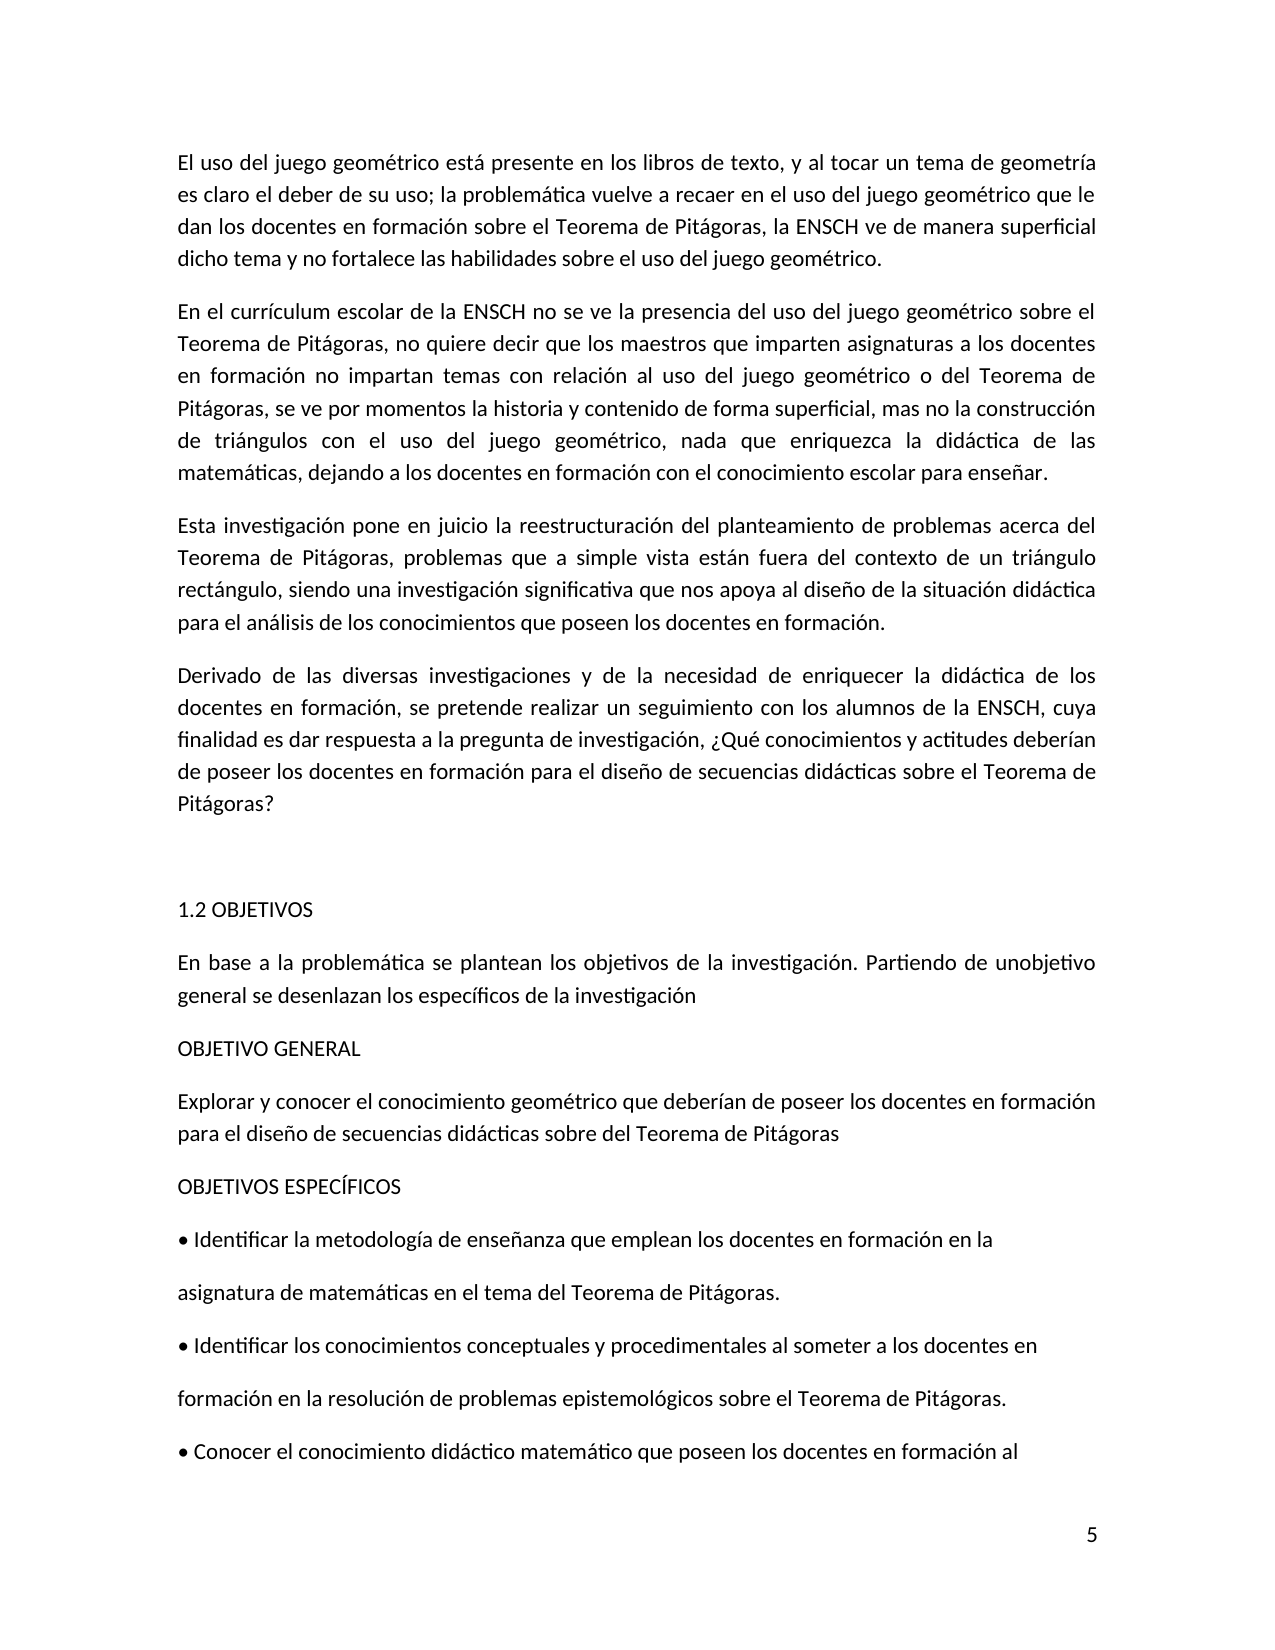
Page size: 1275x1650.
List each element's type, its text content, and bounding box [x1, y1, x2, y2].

text El uso del juego geométrico está presente en los libros de texto, y al tocar un tema de geometría es claro el deber de su uso; la problemática vuelve a recaer en el uso del juego geométrico que le dan los docentes en formación sobre el Teorema de Pitágoras, la ENSCH ve de manera superficial dicho tema y no fortalece las habilidades sobre el uso del juego geométrico. [177, 148, 1098, 272]
text formación en la resolución de problemas epistemológicos sobre el Teorema de Pitágoras. [177, 1384, 1098, 1412]
text • Conocer el conocimiento didáctico matemático que poseen los docentes en formación al [177, 1437, 1098, 1465]
text Derivado de las diversas investigaciones y de la necesidad de enriquecer la didáctica de los docentes en formación, se pretende realizar un seguimiento con los alumnos de la ENSCH, cuya finalidad es dar respuesta a la pregunta de investigación, ¿Qué conocimientos y actitudes deberían de poseer los docentes en formación para el diseño de secuencias didácticas sobre el Teorema de Pitágoras? [177, 661, 1098, 817]
text 1.2 OBJETIVOS [177, 896, 1098, 923]
text OBJETIVO GENERAL [177, 1034, 1098, 1062]
text Explorar y conocer el conocimiento geométrico que deberían de poseer los docentes en formación para el diseño de secuencias didácticas sobre del Teorema de Pitágoras [177, 1087, 1098, 1147]
text asignatura de matemáticas en el tema del Teorema de Pitágoras. [177, 1278, 1098, 1306]
text • Identificar los conocimientos conceptuales y procedimentales al someter a los docentes en [177, 1331, 1098, 1359]
text • Identificar la metodología de enseñanza que emplean los docentes en formación en la [177, 1225, 1098, 1253]
text Esta investigación pone en juicio la reestructuración del planteamiento de problemas acerca del Teorema de Pitágoras, problemas que a simple vista están fuera del contexto de un triángulo rectángulo, siendo una investigación significativa que nos apoya al diseño de la situación didáctica para el análisis de los conocimientos que poseen los docentes en formación. [177, 511, 1098, 636]
text En el currículum escolar de la ENSCH no se ve la presencia del uso del juego geométrico sobre el Teorema de Pitágoras, no quiere decir que los maestros que imparten asignaturas a los docentes en formación no impartan temas con relación al uso del juego geométrico o del Teorema de Pitágoras, se ve por momentos la historia y contenido de forma superficial, mas no la construcción de triángulos con el uso del juego geométrico, nada que enriquezca la didáctica de las matemáticas, dejando a los docentes en formación con el conocimiento escolar para enseñar. [177, 297, 1098, 486]
text OBJETIVOS ESPECÍFICOS [177, 1172, 1098, 1200]
text En base a la problemática se plantean los objetivos de la investigación. Partiendo de unobjetivo general se desenlazan los específicos de la investigación [177, 948, 1098, 1009]
